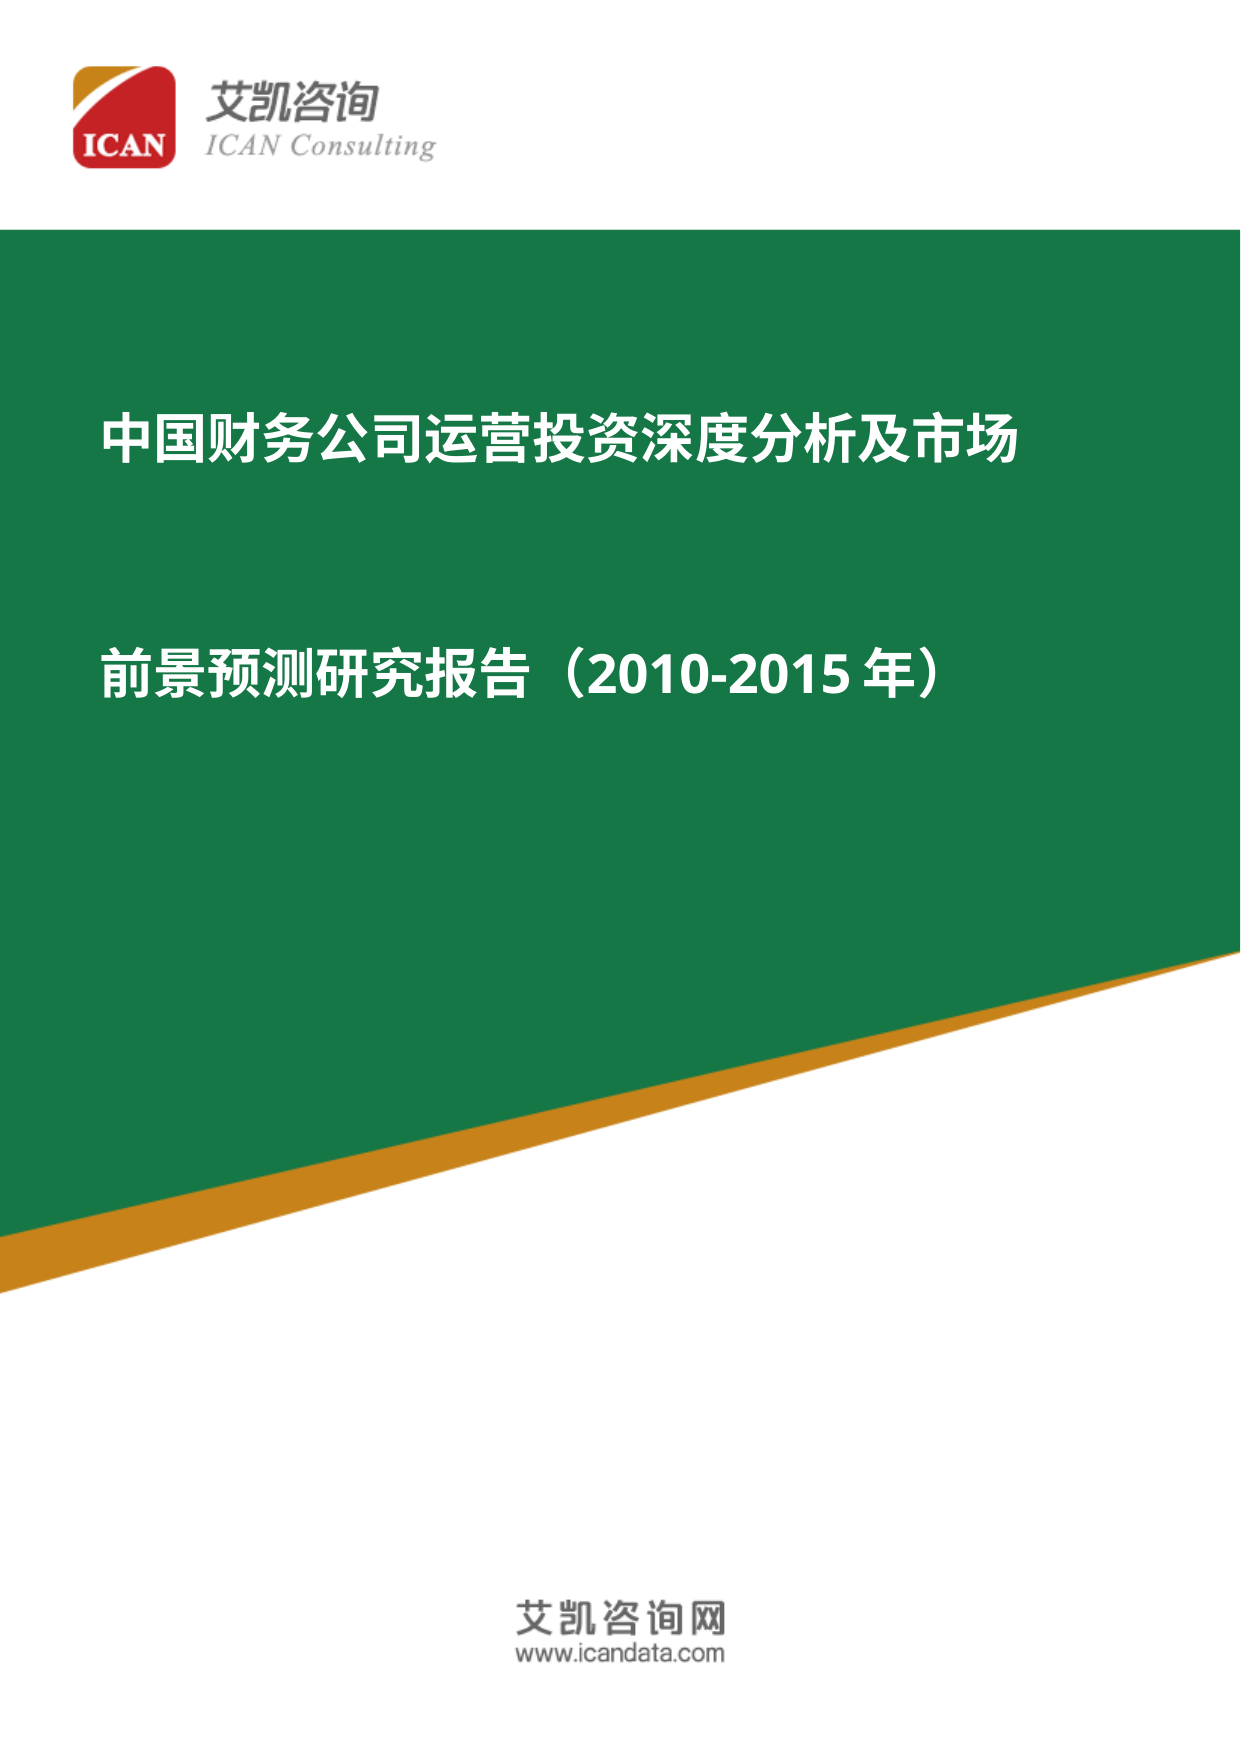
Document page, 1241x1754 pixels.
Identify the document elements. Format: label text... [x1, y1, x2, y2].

subtitle 中国财务公司运营投资深度分析及市场前景预测研究报告（2010-2015年） [99, 386, 1053, 718]
picture [0, 5, 1241, 1754]
